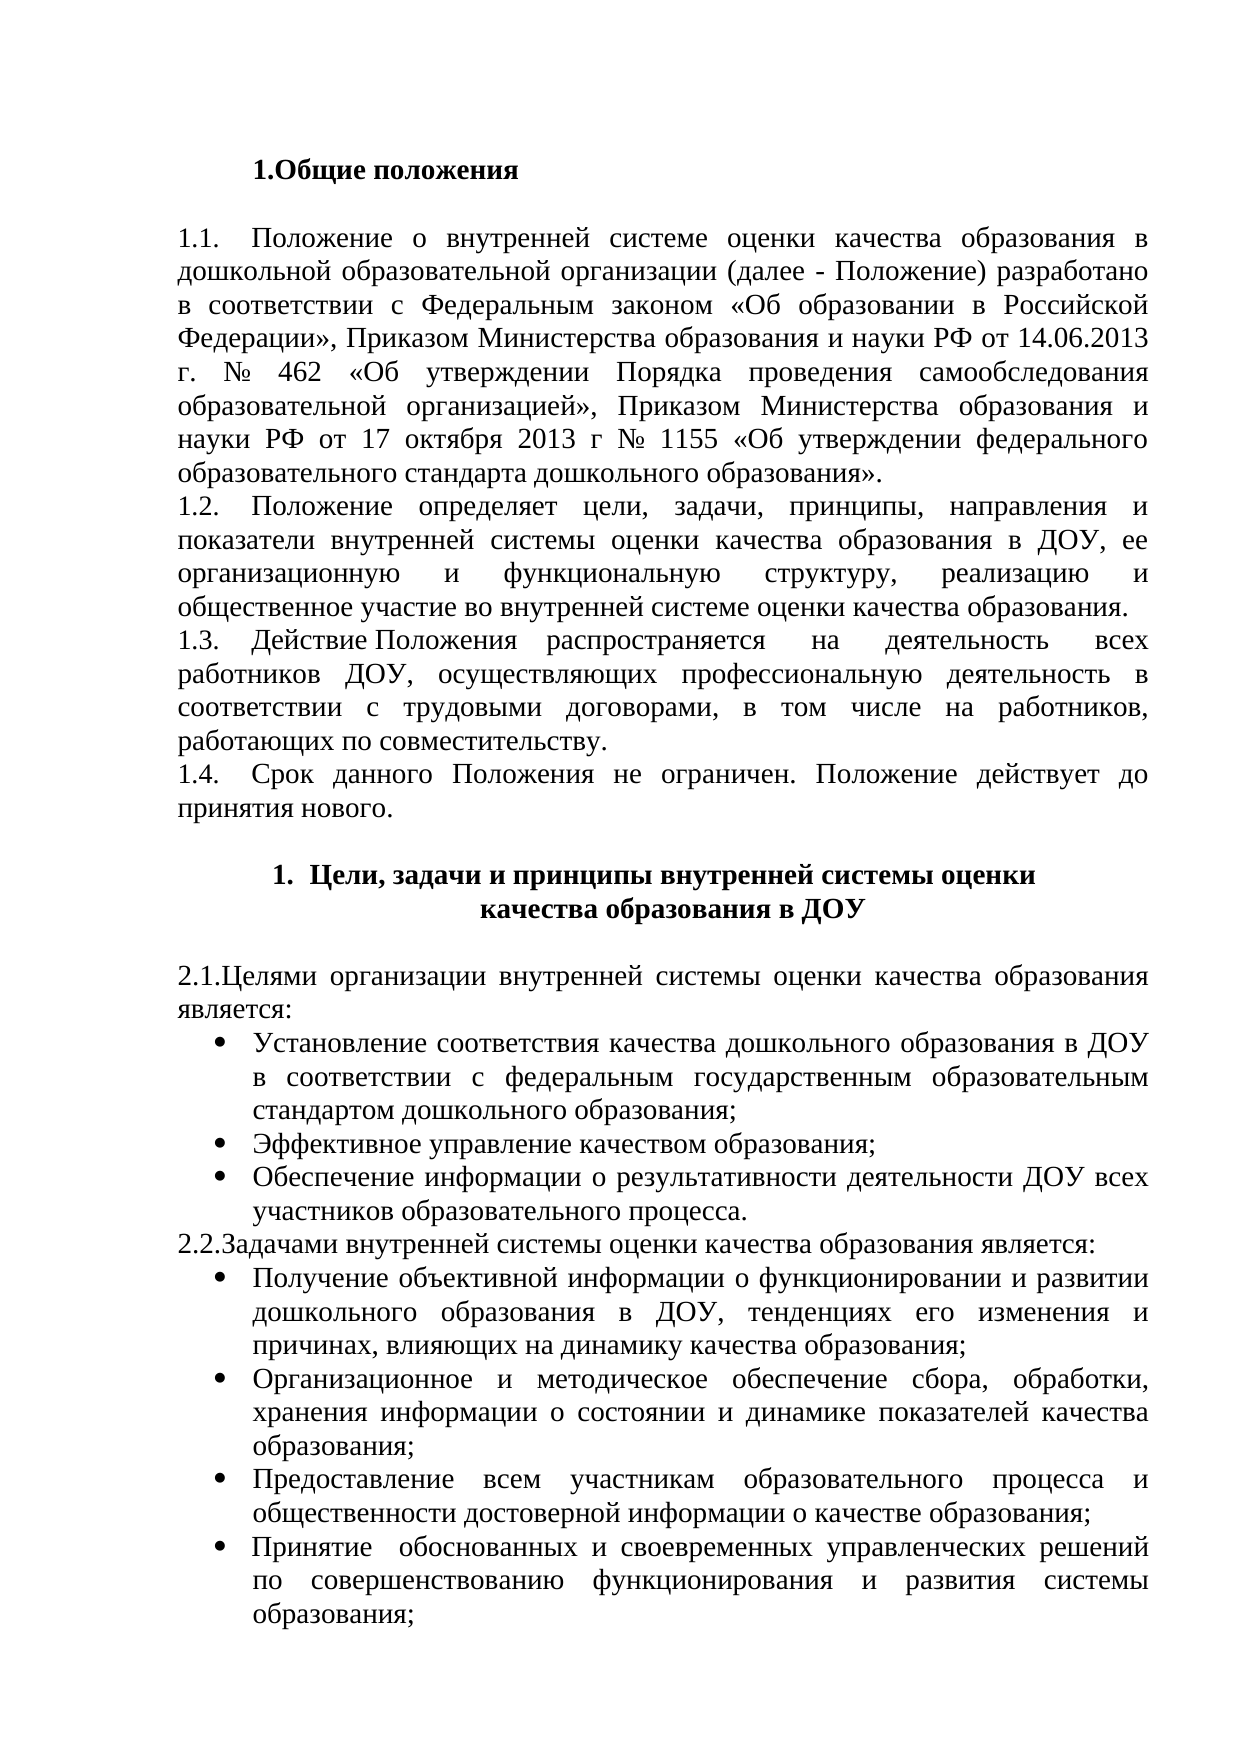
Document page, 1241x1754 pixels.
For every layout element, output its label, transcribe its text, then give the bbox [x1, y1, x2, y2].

text 2.1.Целями организации внутренней системы оценки качества образования является: [177, 958, 1149, 1025]
list Получение объективной информации о функционировании и развитии дошкольного образования в ДОУ, тенденциях его изменения и причинах, влияющих на динамику качества образования; [215, 1260, 1149, 1361]
list Организационное и методическое обеспечение сбора, обработки, хранения информации о состоянии и динамике показателей качества образования; [215, 1361, 1149, 1462]
list Обеспечение информации о результативности деятельности ДОУ всех участников образовательного процесса. [215, 1159, 1149, 1227]
list Принятие обоснованных и своевременных управленческих решений по совершенствованию функционирования и развития системы образования; [215, 1529, 1149, 1629]
list Установление соответствия качества дошкольного образования в ДОУ в соответствии с федеральным государственным образовательным стандартом дошкольного образования; [215, 1025, 1149, 1126]
list Срок данного Положения не ограничен. Положение действует до принятия нового. [177, 757, 1149, 824]
list Положение определяет цели, задачи, принципы, направления и показатели внутренней системы оценки качества образования в ДОУ, ее организационную и функциональную структуру, реализацию и общественное участие во внутренней системе оценки качества образования. [177, 488, 1149, 622]
list Цели, задачи и принципы внутренней системы оценки качества образования в ДОУ [215, 857, 1093, 924]
list Положение о внутренней системе оценки качества образования в дошкольной образовательной организации (далее - Положение) разработано в соответствии с Федеральным законом «Об образовании в Российской Федерации», Приказом Министерства образования и науки РФ от 14.06.2013 г. № 462 «Об утверждении Порядка проведения самообследования образовательной организацией», Приказом Министерства образования и науки РФ от 17 октября № 1155 «Об утверждении федерального образовательного стандарта дошкольного образования». [177, 220, 1149, 488]
list Предоставление всем участникам образовательного процесса и общественности достоверной информации о качестве образования; [215, 1462, 1149, 1529]
list Эффективное управление качеством образования; [215, 1126, 1152, 1159]
text 2.2.Задачами внутренней системы оценки качества образования является: [177, 1227, 1152, 1260]
text 1.Общие положения [252, 152, 1093, 186]
list Действие Положения распространяется на деятельность всех работников ДОУ, осуществляющих профессиональную деятельность в соответствии с трудовыми договорами, в том числе на работников, работающих по совместительству. [177, 622, 1149, 757]
